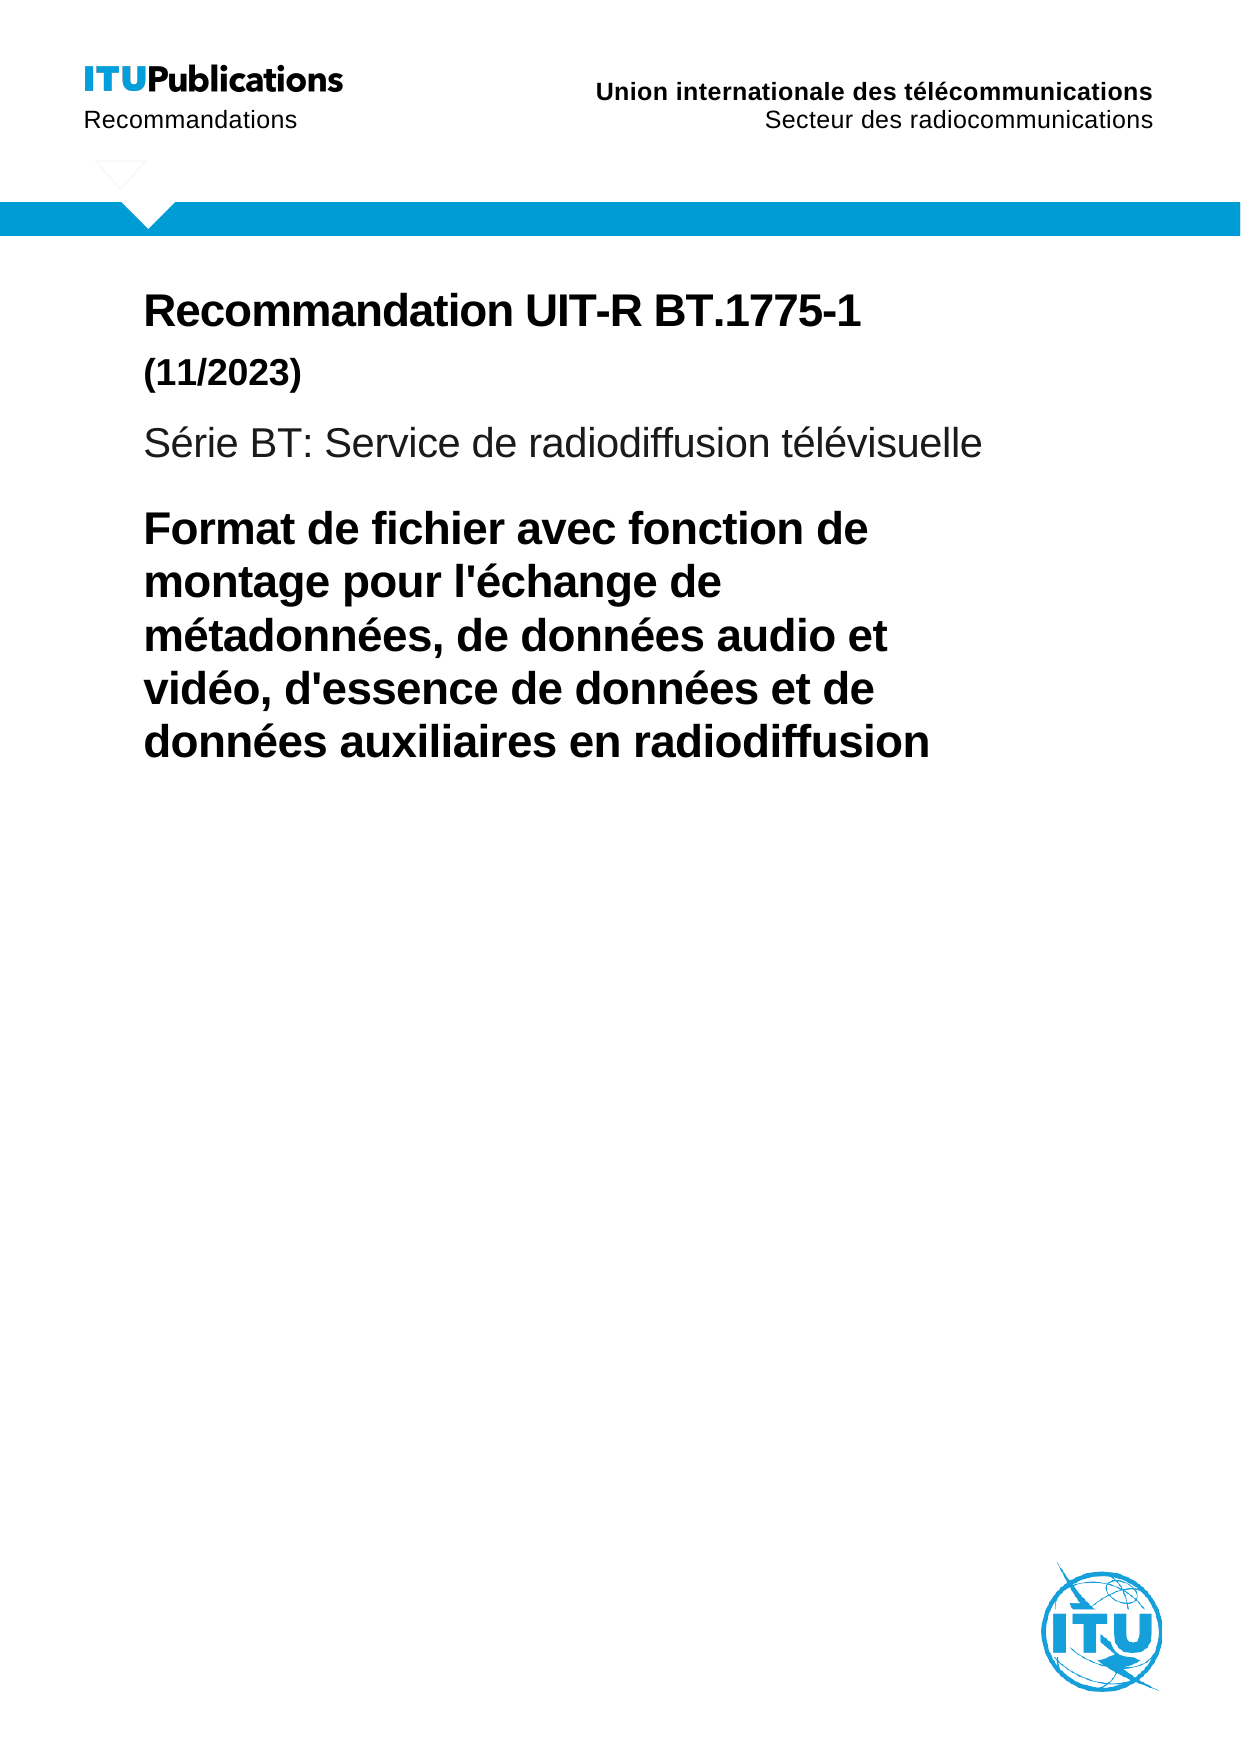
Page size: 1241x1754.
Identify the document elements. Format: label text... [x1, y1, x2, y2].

picture [54, 46, 374, 115]
text Recommandation UIT-R BT.1775-1 [143, 284, 1127, 337]
picture [1041, 1558, 1163, 1692]
text Série BT: Service de radiodiffusion télévisuelle [143, 418, 1127, 466]
title Format de fichier avec fonction de montage pour l'échange de métadonnées, de données audio et vidéo, d'essence de données et de données auxiliaires en radiodiffusion [143, 502, 1022, 767]
text (11/2023) [143, 350, 1127, 393]
